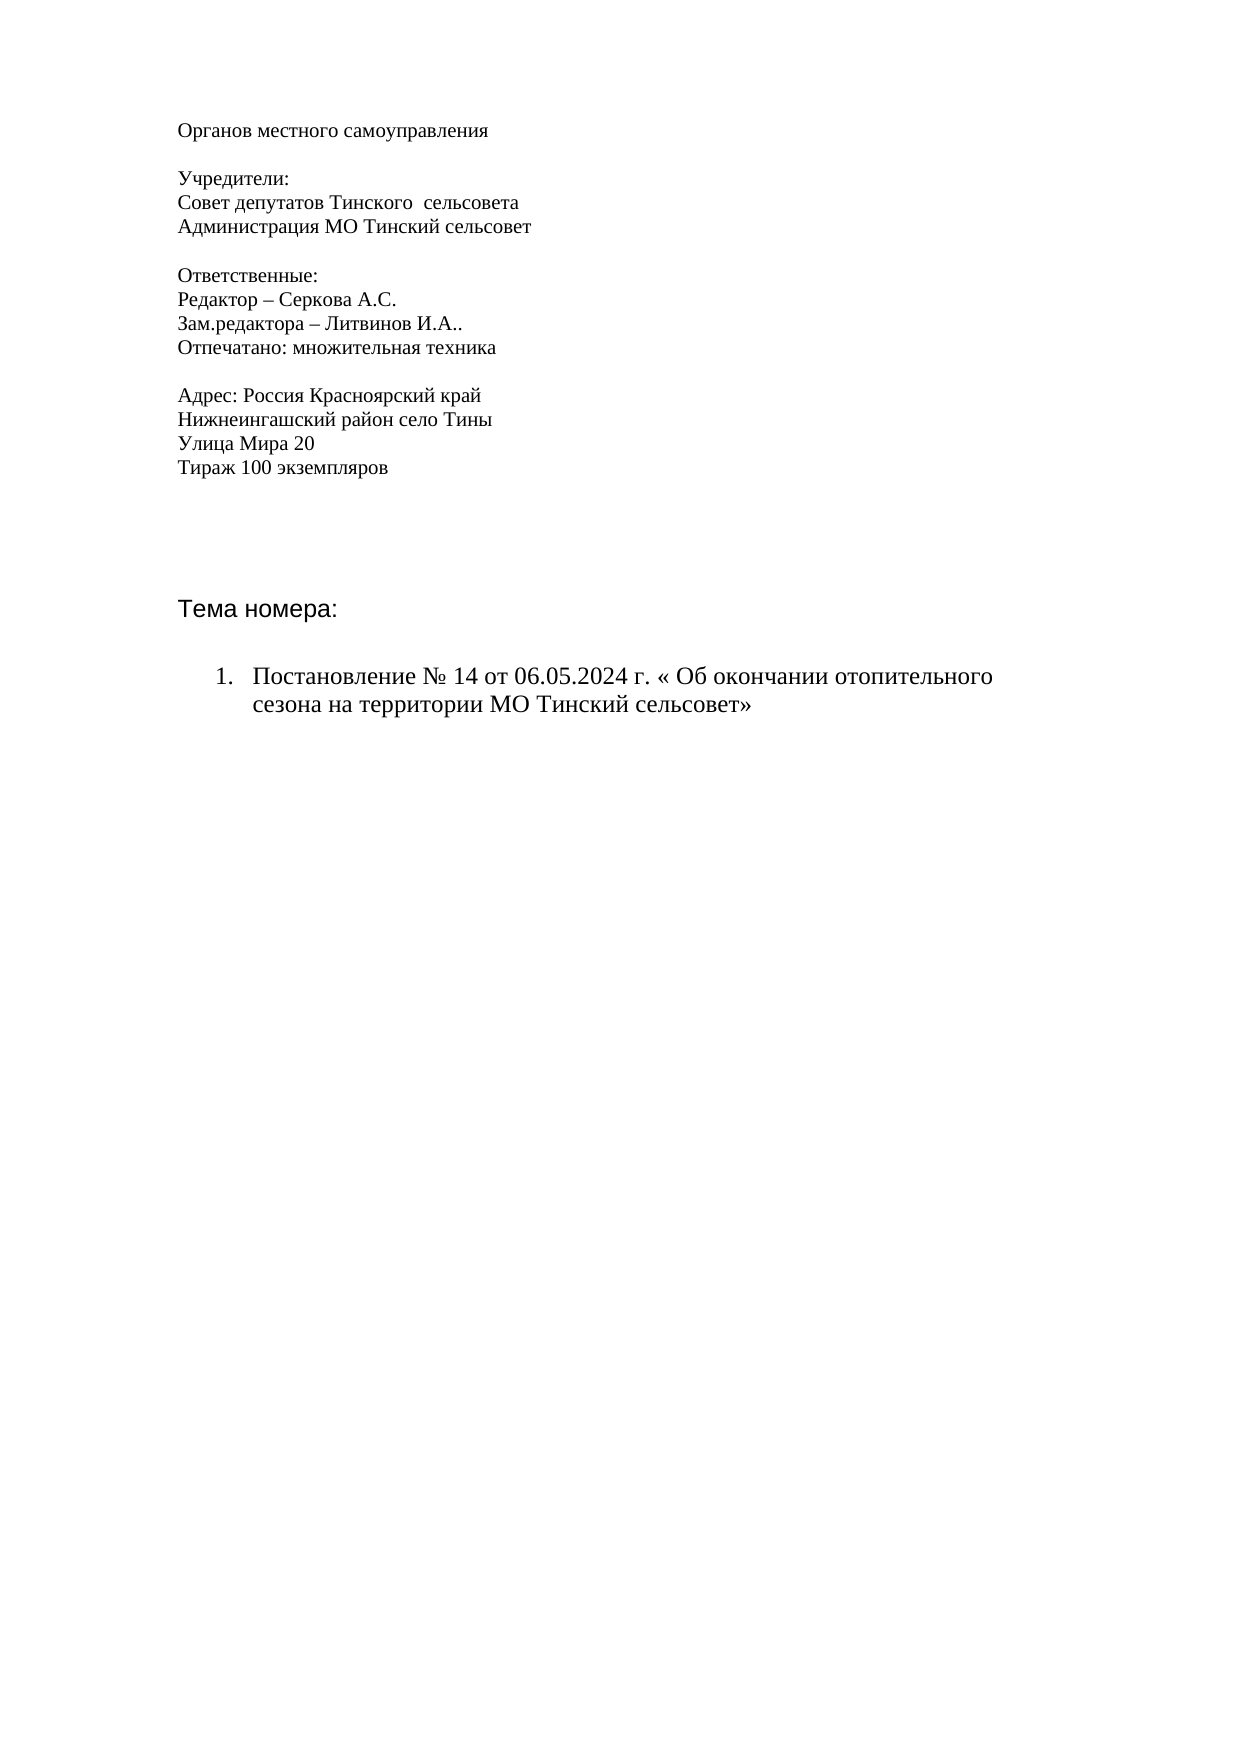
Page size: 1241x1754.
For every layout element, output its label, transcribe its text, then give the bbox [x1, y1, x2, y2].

text Зам.редактора – Литвинов И.А.. [177, 311, 1152, 335]
text Отпечатано: множительная техника [177, 335, 1152, 359]
text Администрация МО Тинский сельсовет [177, 214, 1152, 238]
text Нижнеингашский район село Тины [177, 407, 1152, 431]
text Редактор – Серкова А.С. [177, 287, 1152, 311]
text Адрес: Россия Красноярский край [177, 383, 1152, 407]
text Совет депутатов Тинского сельсовета [177, 190, 1152, 214]
text Тема номера: [177, 594, 1152, 623]
list Постановление № 14 от 06.05.2024 г. « Об окончании отопительного сезона на территории МО Тинский сельсовет» [215, 661, 1019, 718]
text Улица Мира 20 [177, 431, 1152, 455]
text Учредители: [177, 166, 1152, 190]
text Ответственные: [177, 262, 1152, 287]
text Тираж 100 экземпляров [177, 455, 1152, 479]
text Органов местного самоуправления [177, 118, 1152, 142]
